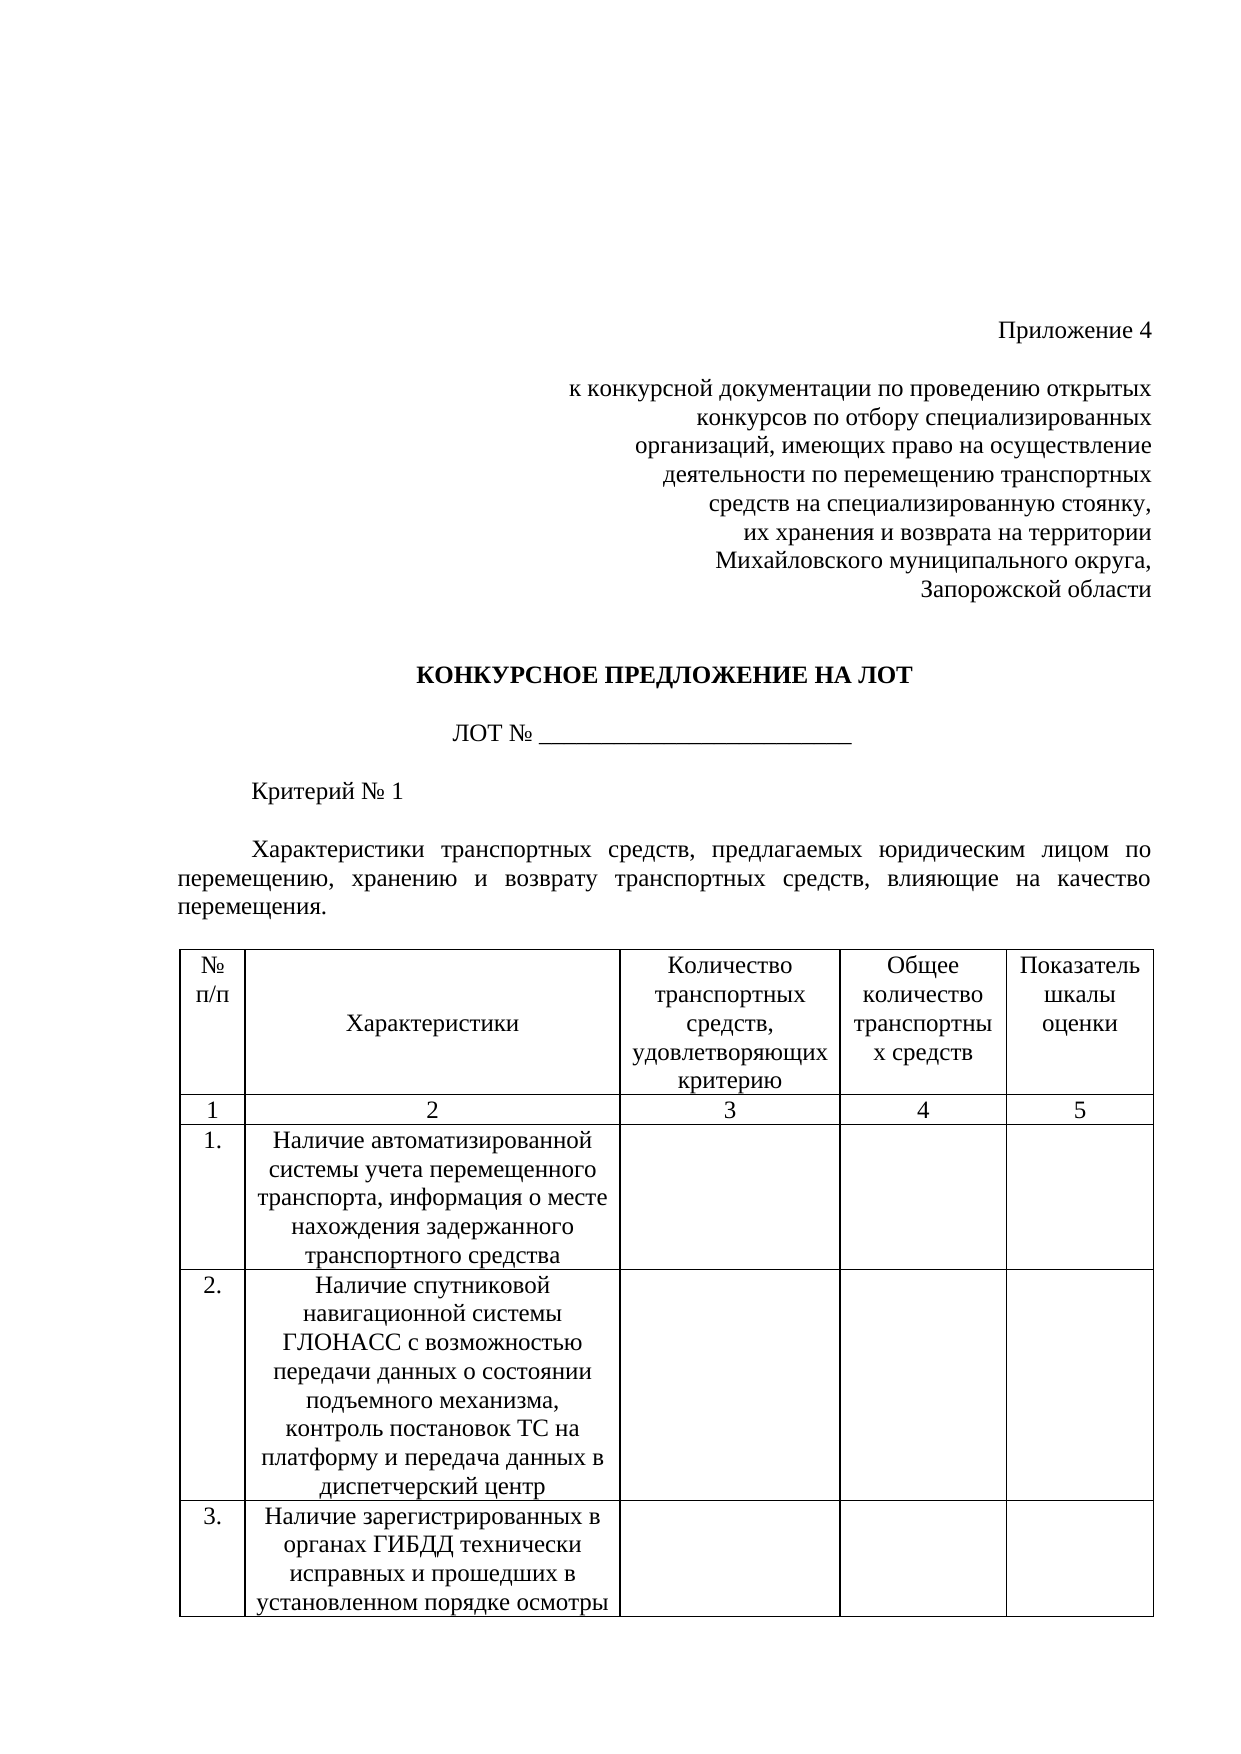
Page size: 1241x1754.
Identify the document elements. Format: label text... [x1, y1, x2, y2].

table_cell [1007, 1125, 1153, 1269]
table_header Показатель шкалы оценки [1007, 950, 1153, 1094]
table_cell [621, 1270, 839, 1500]
text организаций, имеющих право на осуществление [177, 430, 1152, 459]
table_cell [621, 1501, 839, 1616]
table_header Общее количество транспортных средств [841, 950, 1006, 1094]
table_cell [841, 1501, 1006, 1616]
text их хранения и возврата на территории [177, 517, 1152, 545]
table_cell 1 [181, 1095, 244, 1124]
table_cell 5 [1007, 1095, 1153, 1124]
text средств на специализированную стоянку, [177, 488, 1152, 517]
table_cell 3. [181, 1501, 244, 1616]
text конкурсов по отбору специализированных [177, 402, 1152, 430]
text ЛОТ № _________________________ [177, 718, 1152, 747]
table_cell 1. [181, 1125, 244, 1269]
text Приложение 4 [177, 315, 1152, 344]
table_header № п/п [181, 950, 244, 1094]
table_header Количество транспортных средств, удовлетворяющих критерию [621, 950, 839, 1094]
text КОНКУРСНОЕ ПРЕДЛОЖЕНИЕ НА ЛОТ [177, 660, 1152, 689]
table_cell 2. [181, 1270, 244, 1500]
text деятельности по перемещению транспортных [177, 459, 1152, 488]
table_cell [1007, 1501, 1153, 1616]
table_cell 3 [621, 1095, 839, 1124]
table_cell Наличие спутниковой навигационной системы ГЛОНАСС с возможностью передачи данных о состоянии подъемного механизма, контроль постановок ТС на платформу и передача данных в диспетчерский центр [246, 1270, 619, 1500]
table_cell 2 [246, 1095, 619, 1124]
text Характеристики транспортных средств, предлагаемых юридическим лицом по перемещению, хранению и возврату транспортных средств, влияющие на качество перемещения. [177, 834, 1152, 920]
table_header Характеристики [246, 950, 619, 1094]
text Критерий № 1 [177, 776, 1152, 805]
table_cell [841, 1270, 1006, 1500]
text Запорожской области [177, 574, 1152, 631]
table_cell [1007, 1270, 1153, 1500]
table_cell [621, 1125, 839, 1269]
table_cell [841, 1125, 1006, 1269]
table_cell 4 [841, 1095, 1006, 1124]
table_cell Наличие автоматизированной системы учета перемещенного транспорта, информация о месте нахождения задержанного транспортного средства [246, 1125, 619, 1269]
text Михайловского муниципального округа, [177, 545, 1152, 574]
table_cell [246, 1501, 619, 1616]
text к конкурсной документации по проведению открытых [177, 373, 1152, 402]
